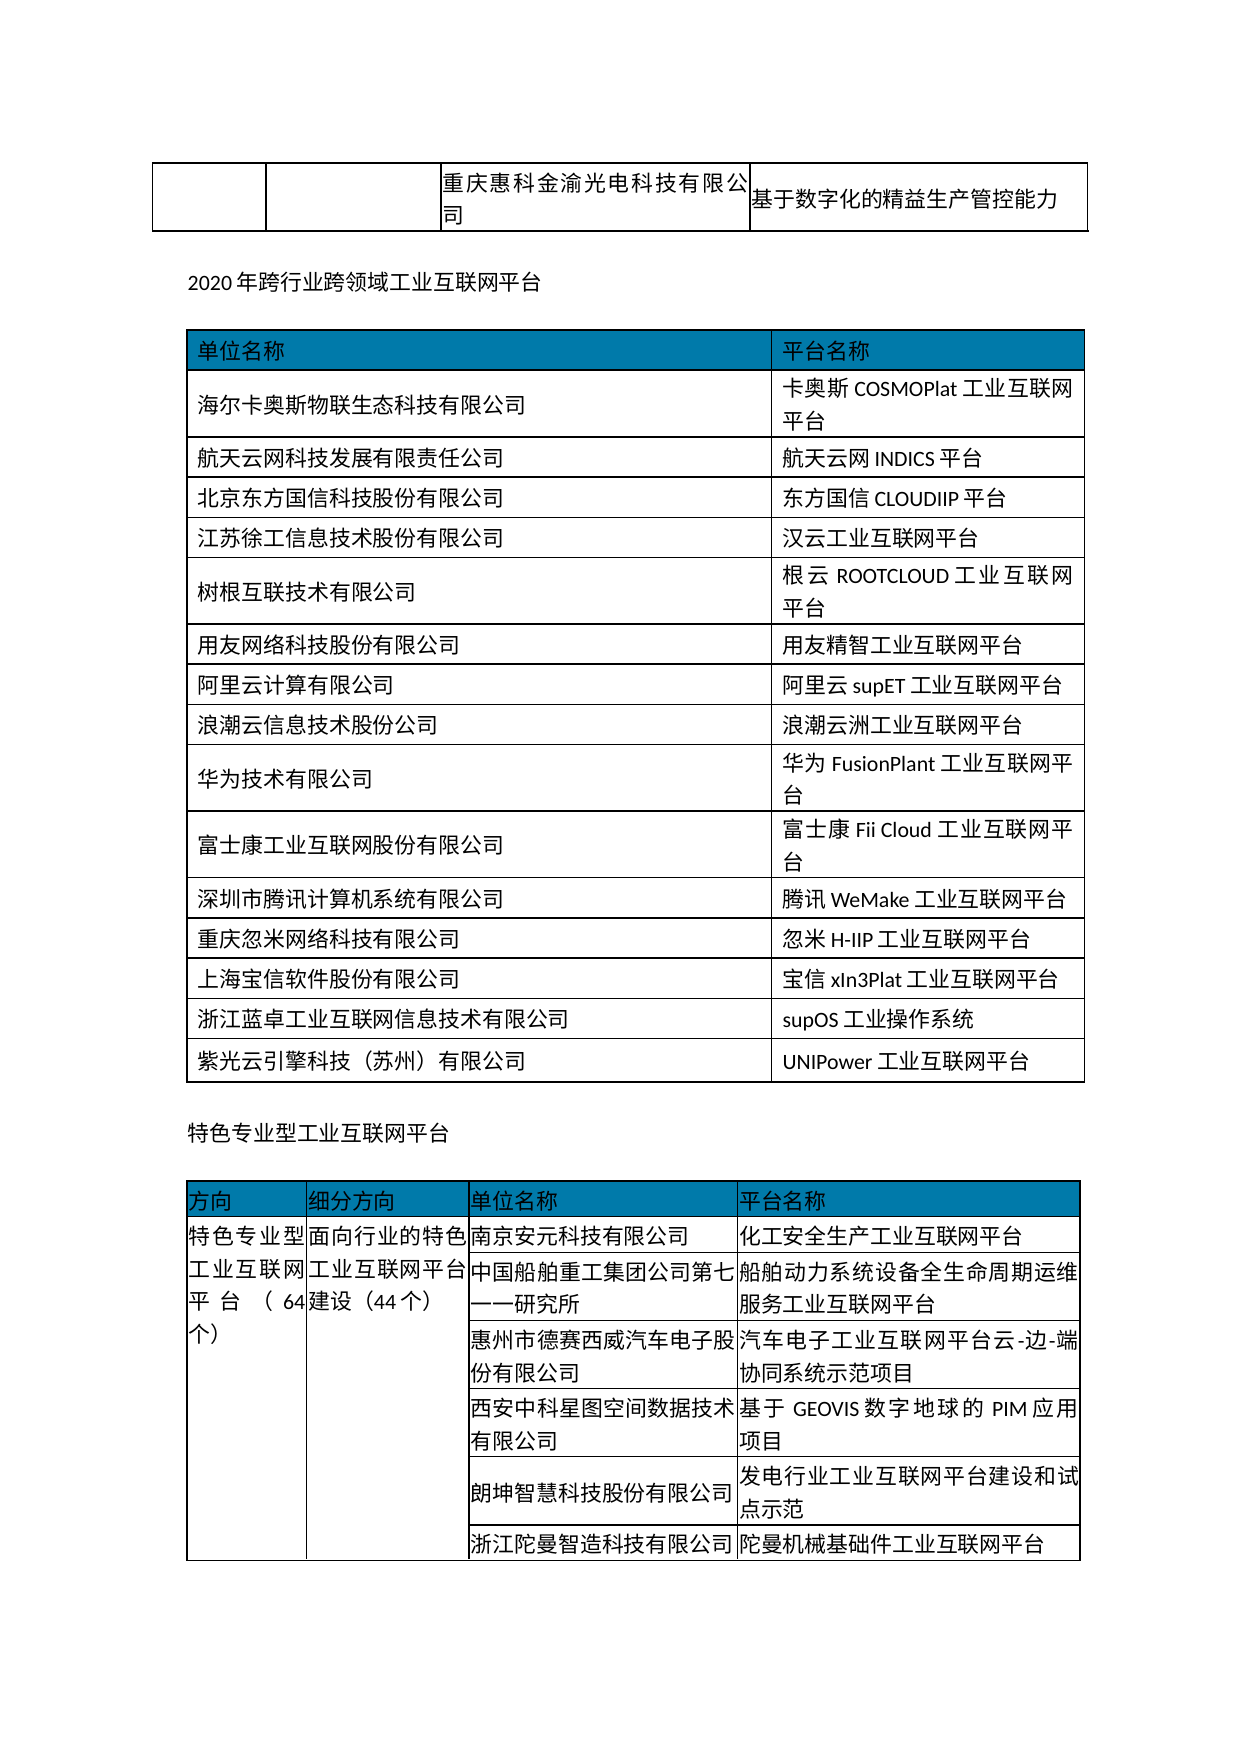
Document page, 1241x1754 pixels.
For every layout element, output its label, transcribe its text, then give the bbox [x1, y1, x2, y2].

table_header 平台名称 [738, 1182, 1079, 1216]
table_cell 华为FusionPlant工业互联网平台 [772, 745, 1084, 810]
table_cell 用友网络科技股份有限公司 [188, 625, 771, 663]
table_cell 西安中科星图空间数据技术有限公司 [470, 1389, 737, 1456]
table_cell 浪潮云信息技术股份公司 [188, 705, 771, 744]
table_cell 东方国信CLOUDIIP平台 [772, 478, 1084, 516]
table_cell UNIPower工业互联网平台 [772, 1039, 1084, 1081]
table_header 单位名称 [188, 331, 771, 369]
table_cell 卡奥斯COSMOPlat工业互联网平台 [772, 371, 1084, 436]
table_cell 化工安全生产工业互联网平台 [738, 1217, 1079, 1251]
table_cell 浙江蓝卓工业互联网信息技术有限公司 [188, 999, 771, 1038]
table_cell 重庆忽米网络科技有限公司 [188, 919, 771, 957]
table_header 方向 [188, 1182, 306, 1216]
table_cell 深圳市腾讯计算机系统有限公司 [188, 878, 771, 917]
table_cell 树根互联技术有限公司 [188, 558, 771, 623]
table_cell 汉云工业互联网平台 [772, 518, 1084, 557]
table_cell 发电行业工业互联网平台建设和试点示范 [738, 1457, 1079, 1524]
table_header 单位名称 [470, 1182, 737, 1216]
table_cell 航天云网科技发展有限责任公司 [188, 438, 771, 476]
table_cell 华为技术有限公司 [188, 745, 771, 810]
table_header 细分方向 [307, 1182, 468, 1216]
table_cell 惠州市德赛西威汽车电子股份有限公司 [470, 1321, 737, 1388]
text 2020年跨行业跨领域工业互联网平台 [187, 264, 1053, 297]
table_cell 基于数字化的精益生产管控能力 [751, 164, 1087, 230]
table_cell 用友精智工业互联网平台 [772, 625, 1084, 663]
table_cell 宝信xIn3Plat工业互联网平台 [772, 959, 1084, 997]
table_cell 基于 GEOVIS 数字地球的 PIM 应用项目 [738, 1389, 1079, 1456]
table_cell supOS工业操作系统 [772, 999, 1084, 1038]
table_cell 忽米H-IIP工业互联网平台 [772, 919, 1084, 957]
table_header 平台名称 [772, 331, 1084, 369]
table_cell 航天云网INDICS平台 [772, 438, 1084, 476]
table_cell 朗坤智慧科技股份有限公司 [470, 1457, 737, 1524]
table_cell 腾讯WeMake工业互联网平台 [772, 878, 1084, 917]
table_cell 陀曼机械基础件工业互联网平台 [738, 1526, 1079, 1559]
table_cell 特色专业型工业互联网平台（64个） [188, 1217, 306, 1559]
table_cell 中国船舶重工集团公司第七一一研究所 [470, 1253, 737, 1319]
table_cell 北京东方国信科技股份有限公司 [188, 478, 771, 516]
table_cell 阿里云计算有限公司 [188, 665, 771, 703]
table_cell 江苏徐工信息技术股份有限公司 [188, 518, 771, 557]
table_cell 根云 ROOTCLOUD 工业互联网平台 [772, 558, 1084, 623]
table_cell 上海宝信软件股份有限公司 [188, 959, 771, 997]
table_cell 富士康Fii Cloud工业互联网平台 [772, 812, 1084, 877]
table_cell 南京安元科技有限公司 [470, 1217, 737, 1251]
table_cell 汽车电子工业互联网平台云-边-端协同系统示范项目 [738, 1321, 1079, 1388]
table_cell 面向行业的特色工业互联网平台建设（44个） [307, 1217, 468, 1559]
text 特色专业型工业互联网平台 [187, 1115, 1053, 1148]
table_cell 船舶动力系统设备全生命周期运维服务工业互联网平台 [738, 1253, 1079, 1319]
table_cell 富士康工业互联网股份有限公司 [188, 812, 771, 877]
table_cell 重庆惠科金渝光电科技有限公司 [442, 164, 749, 230]
table_cell 浙江陀曼智造科技有限公司 [470, 1526, 737, 1559]
table_cell 紫光云引擎科技（苏州）有限公司 [188, 1039, 771, 1081]
table_cell 海尔卡奥斯物联生态科技有限公司 [188, 371, 771, 436]
table_cell 浪潮云洲工业互联网平台 [772, 705, 1084, 744]
table_cell 阿里云supET工业互联网平台 [772, 665, 1084, 703]
